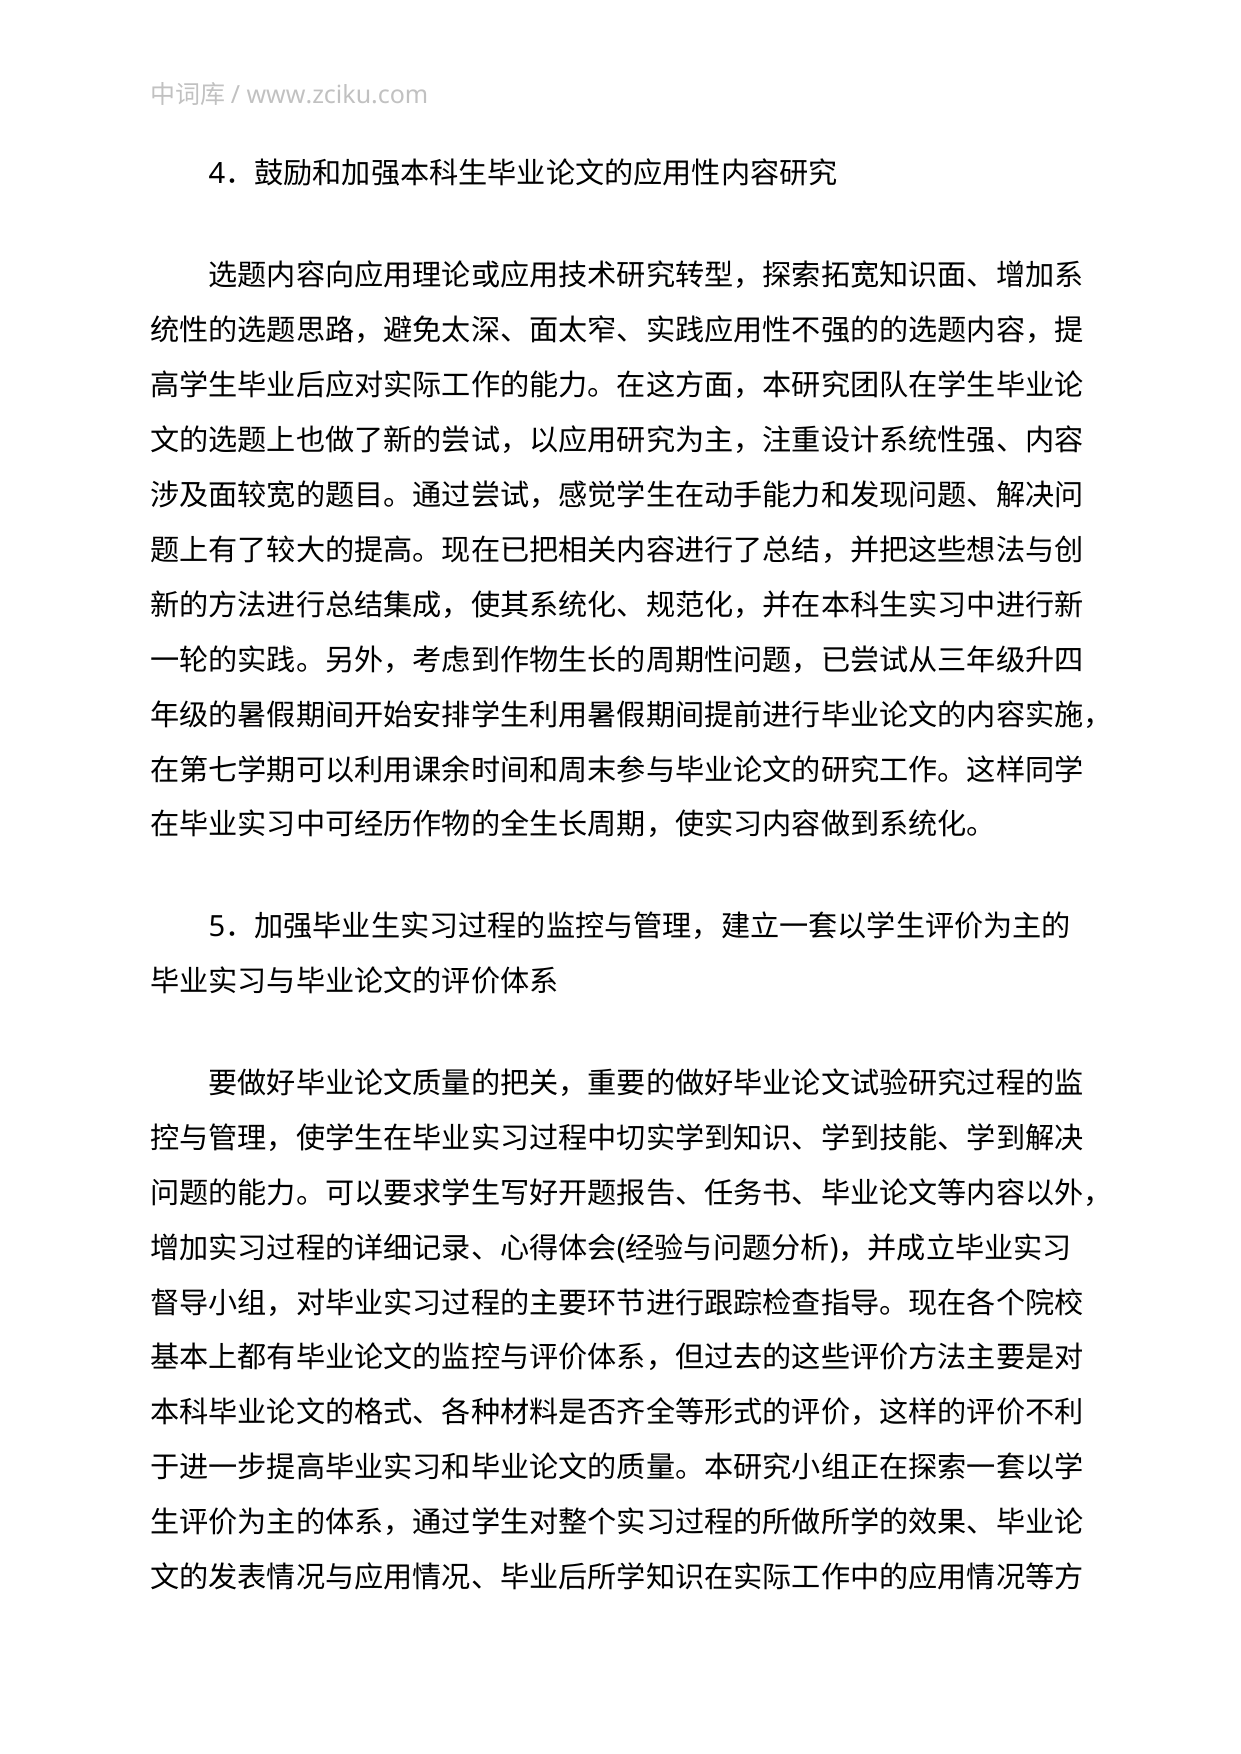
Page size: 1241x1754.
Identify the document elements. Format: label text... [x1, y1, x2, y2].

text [150, 1059, 1090, 1596]
text 选题内容向应用理论或应用技术研究转型，探索拓宽知识面、增加系统性的选题思路，避免太深、面太窄、实践应用性不强的的选题内容，提高学生毕业后应对实际工作的能力。在这方面，本研究团队在学生毕业论文的选题上也做了新的尝试，以应用研究为主，注重设计系统性强、内容涉及面较宽的题目。通过尝试，感觉学生在动手能力和发现问题、解决问题上有了较大的提高。现在已把相关内容进行了总结，并把这些想法与创新的方法进行总结集成，使其系统化、规范化，并在本科生实习中进行新一轮的实践。另外，考虑到作物生长的周期性问题，已尝试从三年级升四年级的暑假期间开始安排学生利用暑假期间提前进行毕业论文的内容实施，在第七学期可以利用课余时间和周末参与毕业论文的研究工作。这样同学在毕业实习中可经历作物的全生长周期，使实习内容做到系统化。 [150, 252, 1090, 843]
text 5．加强毕业生实习过程的监控与管理，建立一套以学生评价为主的毕业实习与毕业论文的评价体系 [150, 903, 1090, 1000]
text 4．鼓励和加强本科生毕业论文的应用性内容研究 [150, 150, 1090, 192]
